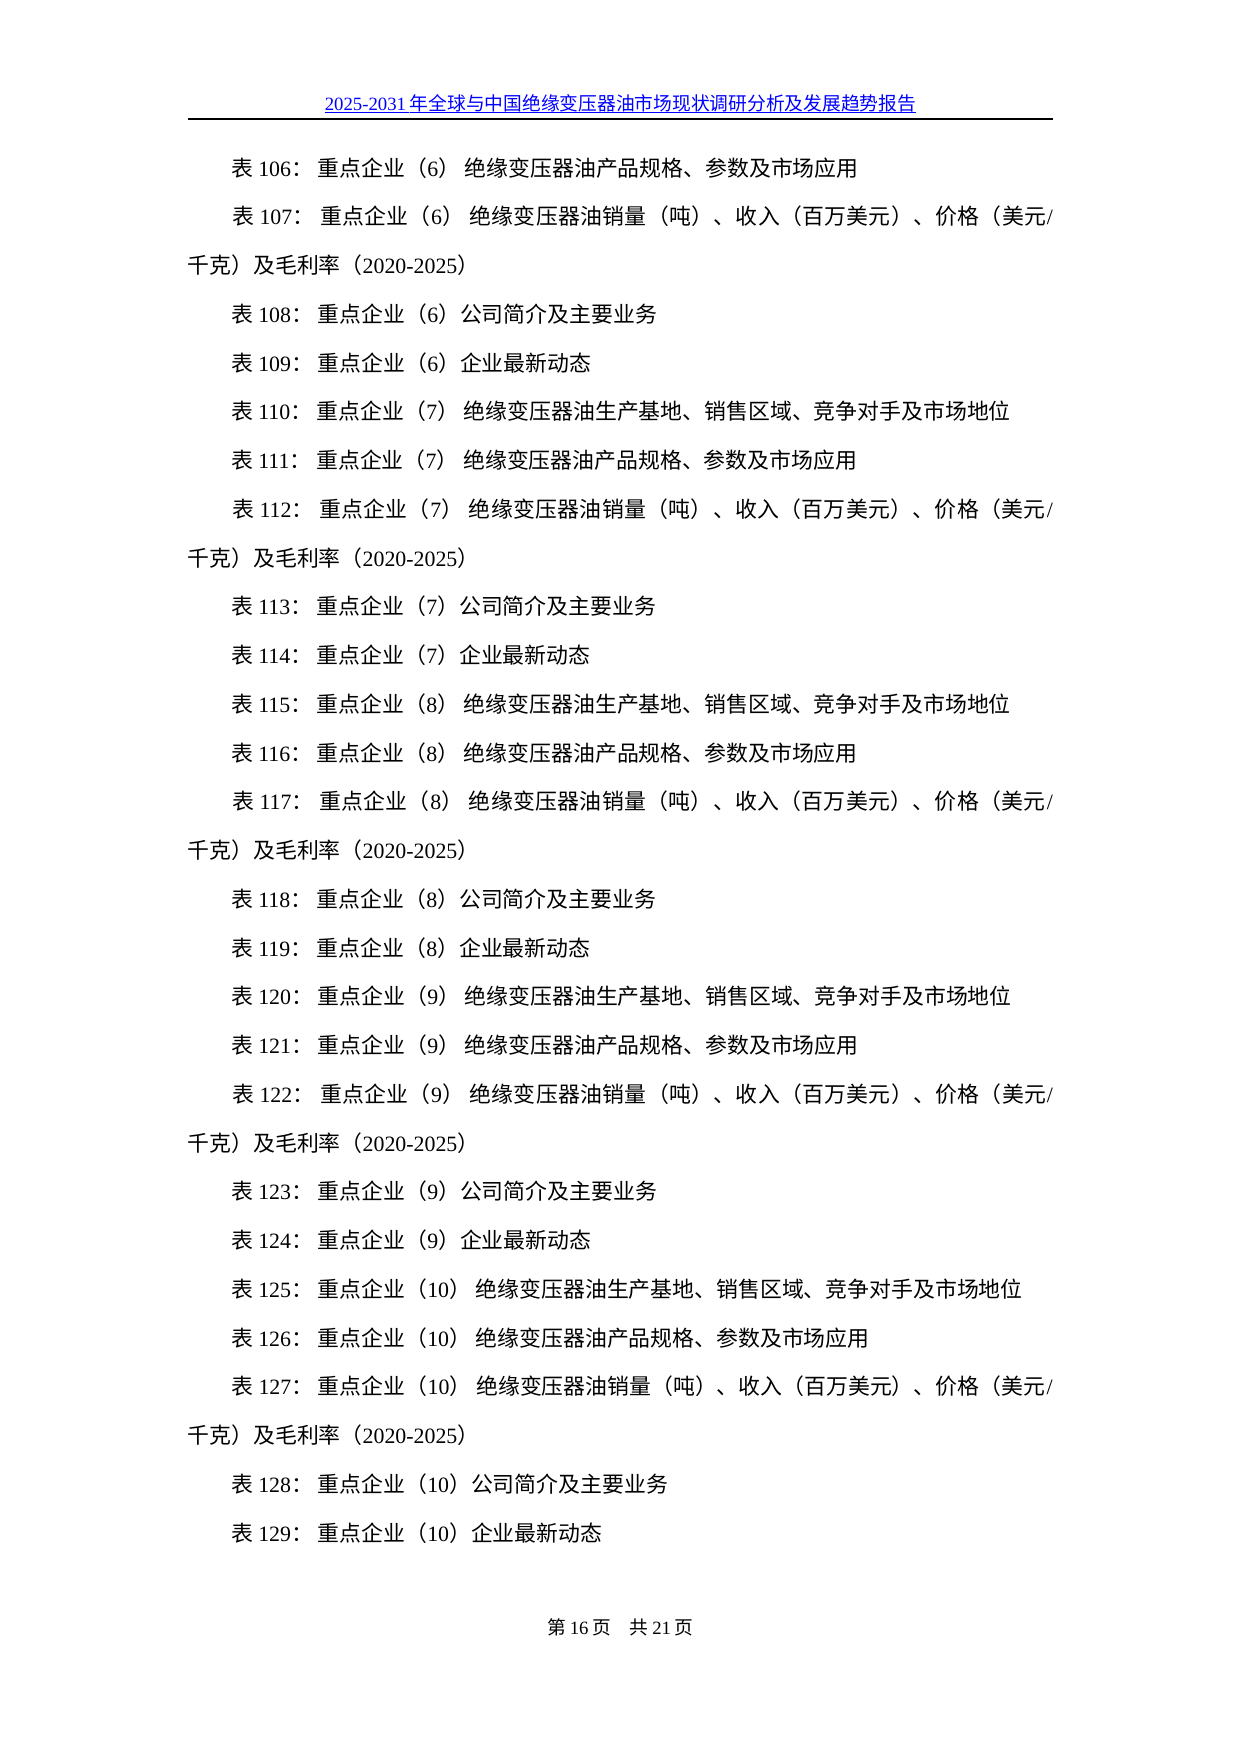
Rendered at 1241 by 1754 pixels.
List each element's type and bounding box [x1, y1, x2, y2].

text [187, 150, 1053, 1548]
